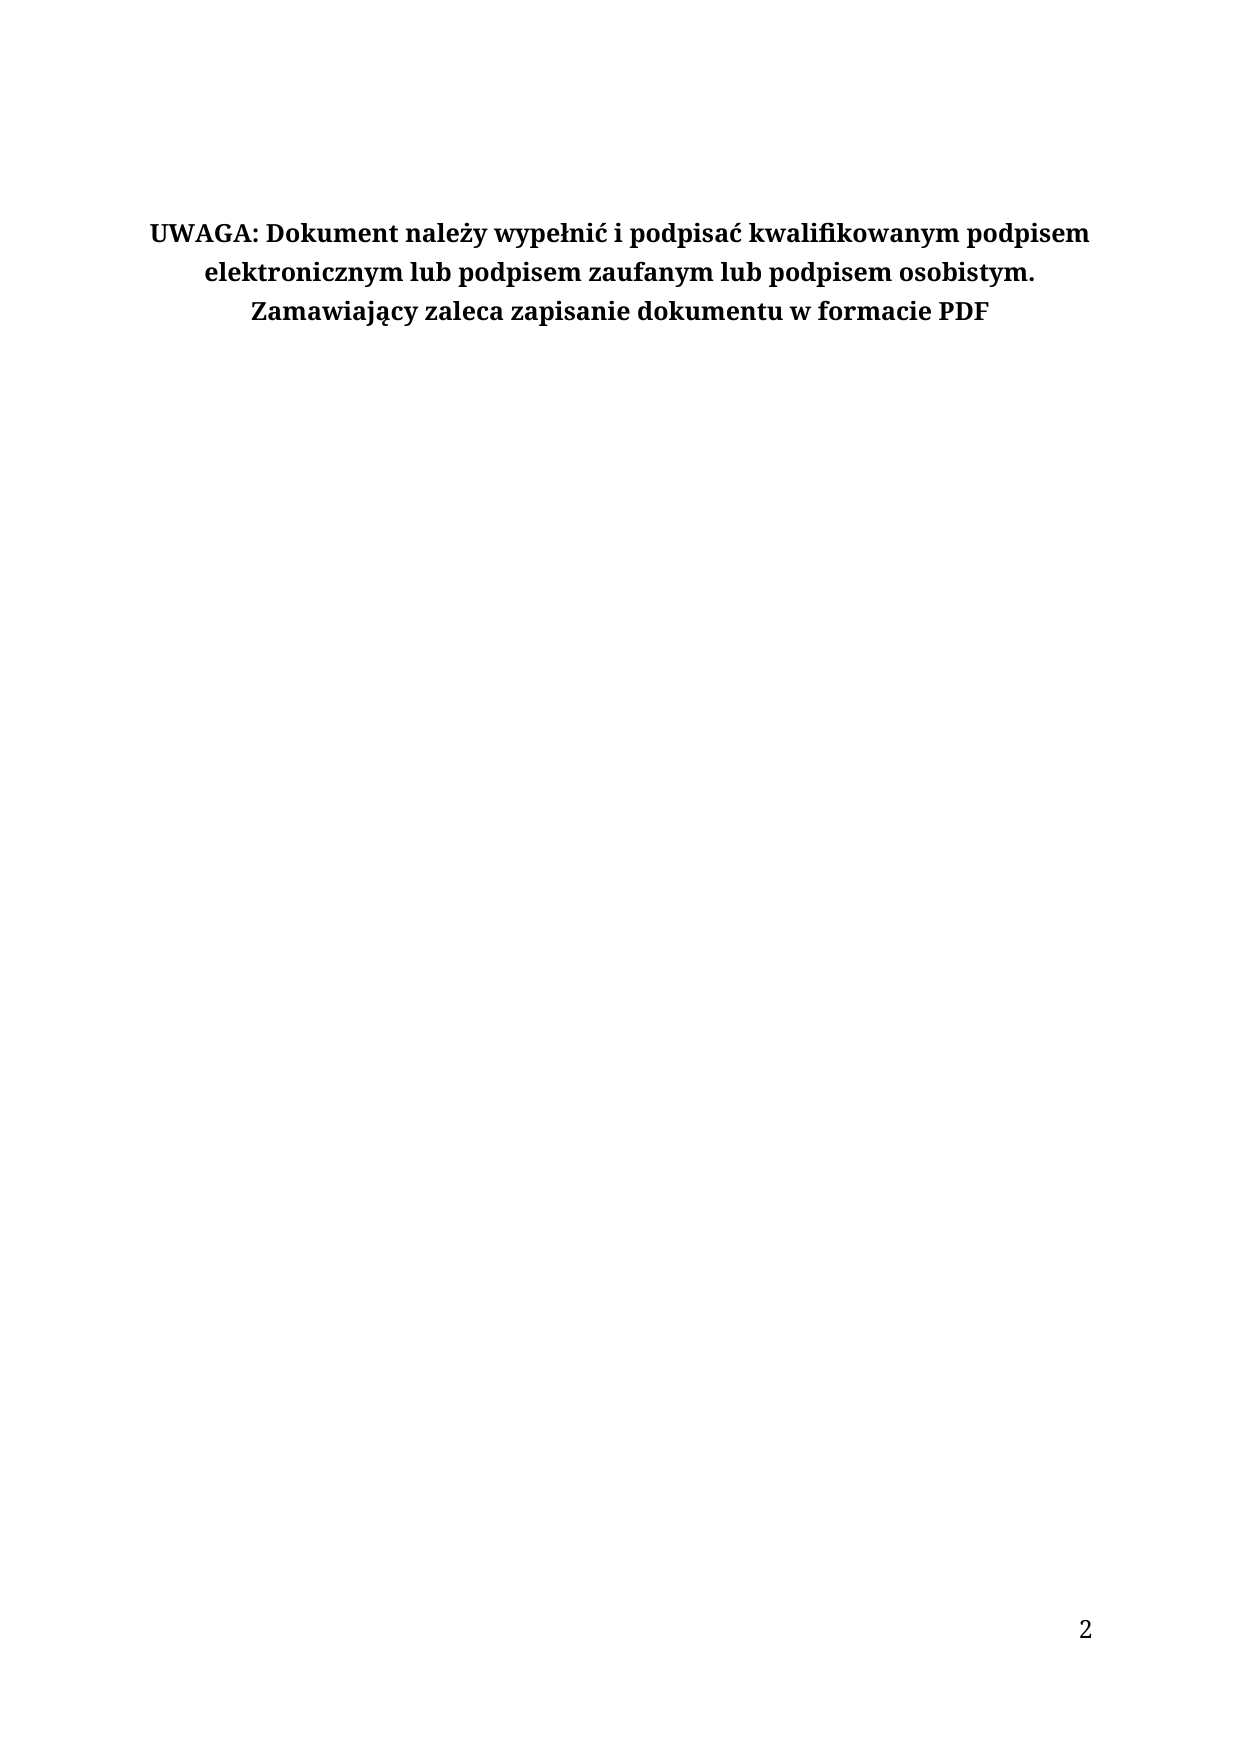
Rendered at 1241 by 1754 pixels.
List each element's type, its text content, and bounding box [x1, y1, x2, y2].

text UWAGA: Dokument należy wypełnić i podpisać kwalifikowanym podpisem elektronicznym lub podpisem zaufanym lub podpisem osobistym. [148, 215, 1093, 288]
text Zamawiający zaleca zapisanie dokumentu w formacie PDF [148, 294, 1093, 328]
